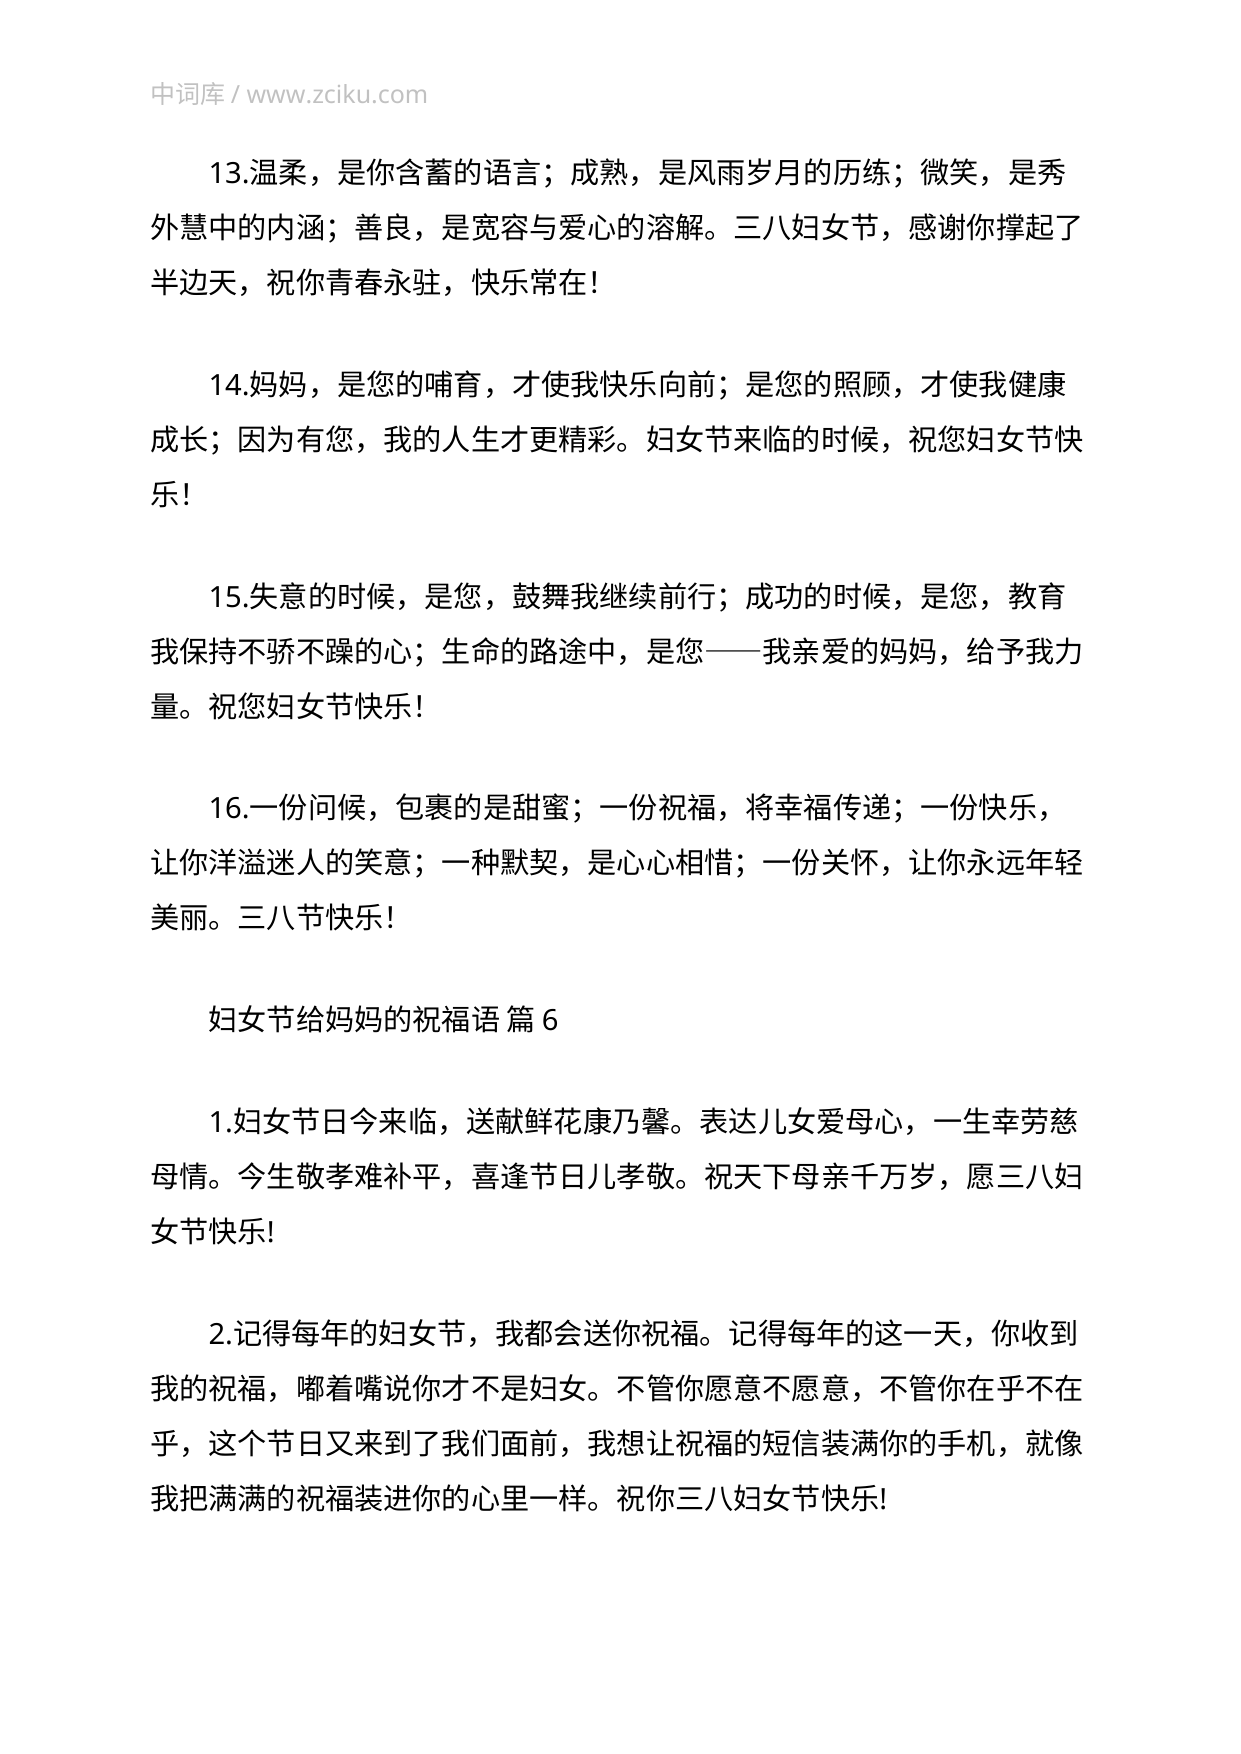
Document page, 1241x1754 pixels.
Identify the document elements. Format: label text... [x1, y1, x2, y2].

text 13.温柔，是你含蓄的语言；成熟，是风雨岁月的历练；微笑，是秀外慧中的内涵；善良，是宽容与爱心的溶解。三八妇女节，感谢你撑起了半边天，祝你青春永驻，快乐常在！ [150, 150, 1090, 302]
text 2.记得每年的妇女节，我都会送你祝福。记得每年的这一天，你收到我的祝福，嘟着嘴说你才不是妇女。不管你愿意不愿意，不管你在乎不在乎，这个节日又来到了我们面前，我想让祝福的短信装满你的手机，就像我把满满的祝福装进你的心里一样。祝你三八妇女节快乐! [150, 1311, 1090, 1518]
text 15.失意的时候，是您，鼓舞我继续前行；成功的时候，是您，教育我保持不骄不躁的心；生命的路途中，是您——我亲爱的妈妈，给予我力量。祝您妇女节快乐！ [150, 573, 1090, 726]
text 1.妇女节日今来临，送献鲜花康乃馨。表达儿女爱母心，一生幸劳慈母情。今生敬孝难补平，喜逢节日儿孝敬。祝天下母亲千万岁，愿三八妇女节快乐! [150, 1099, 1090, 1251]
text 妇女节给妈妈的祝福语 篇6 [150, 997, 1090, 1039]
text 16.一份问候，包裹的是甜蜜；一份祝福，将幸福传递；一份快乐，让你洋溢迷人的笑意；一种默契，是心心相惜；一份关怀，让你永远年轻美丽。三八节快乐！ [150, 785, 1090, 937]
text 14.妈妈，是您的哺育，才使我快乐向前；是您的照顾，才使我健康成长；因为有您，我的人生才更精彩。妇女节来临的时候，祝您妇女节快乐！ [150, 362, 1090, 514]
